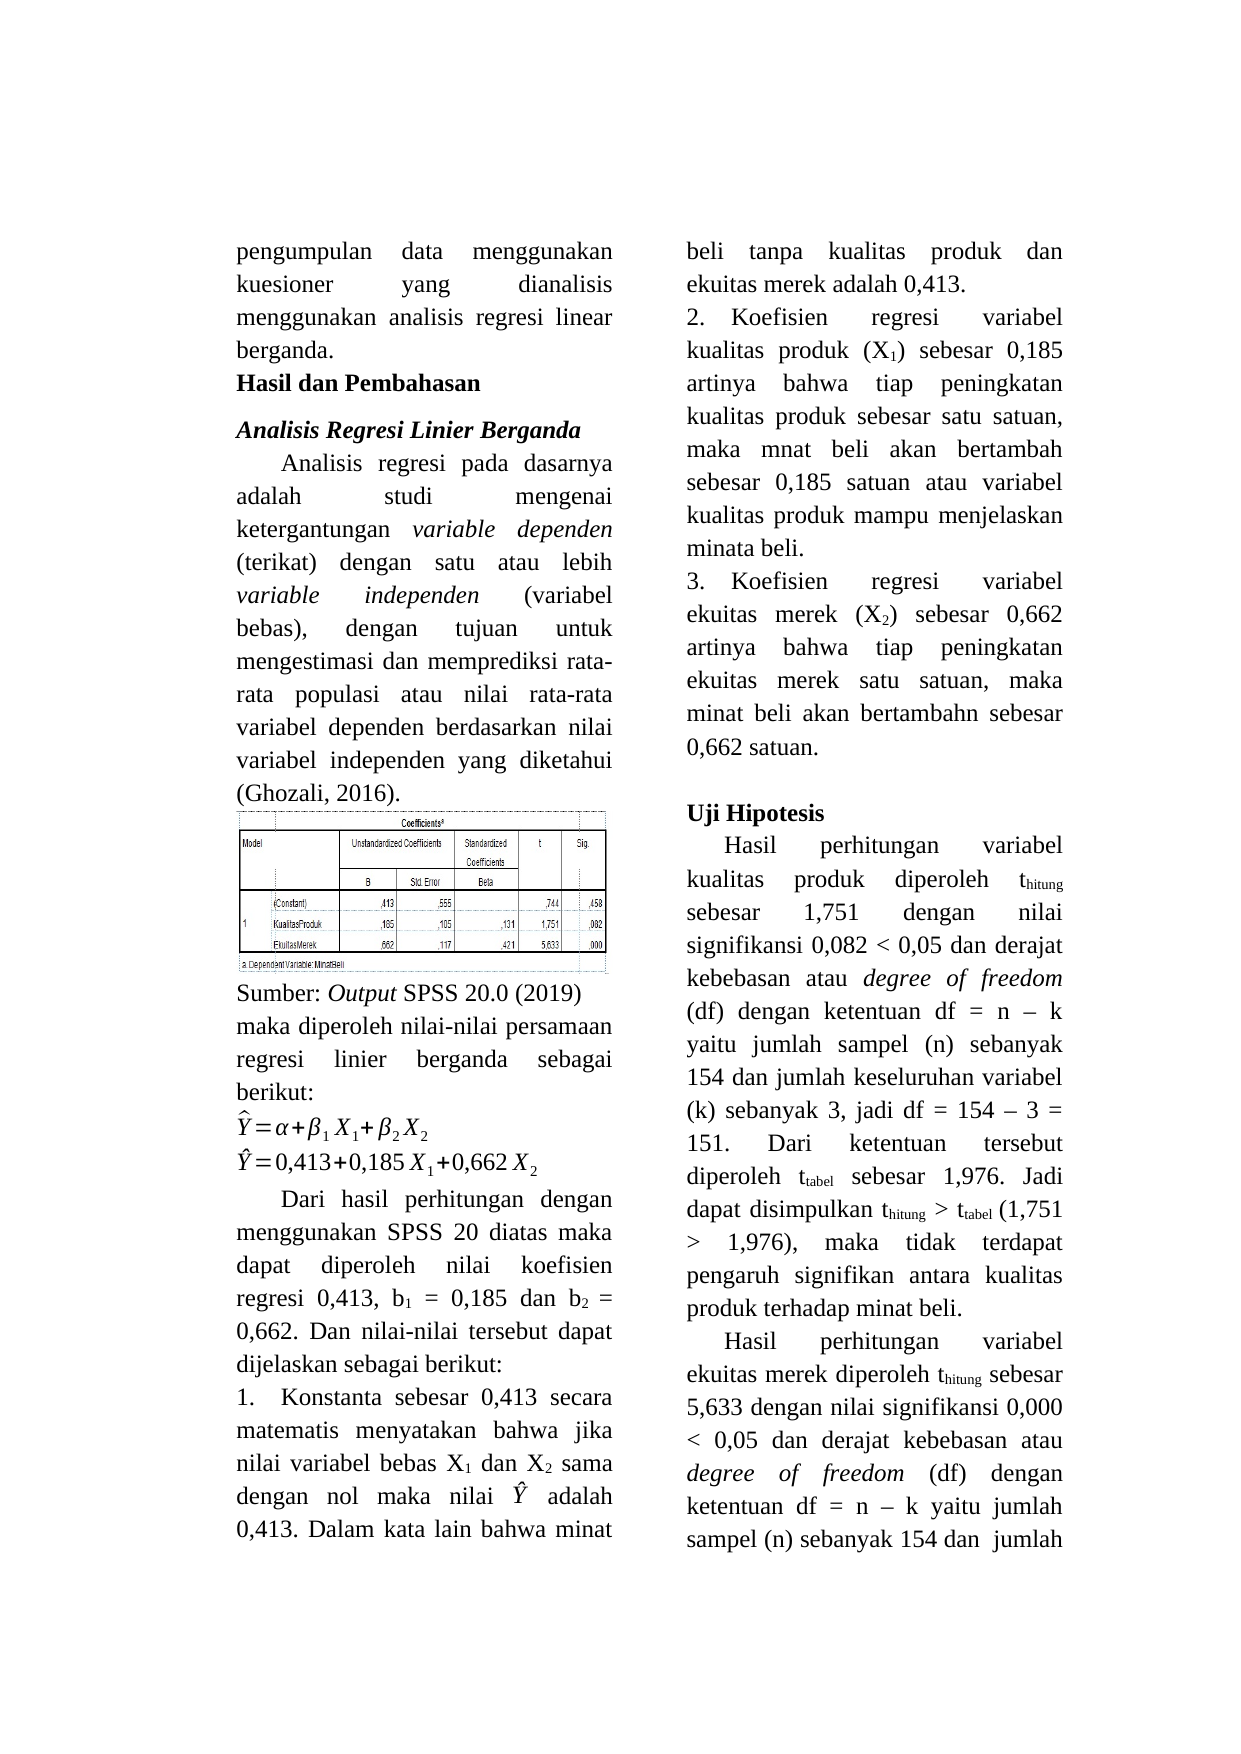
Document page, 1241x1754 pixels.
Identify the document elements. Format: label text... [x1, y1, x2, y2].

list Koefisien regresi variabel kualitas produk (X1) sebesar 0,185 artinya bahwa tiap peningkatan kualitas produk sebesar satu satuan, maka mnat beli akan bertambah sebesar 0,185 satuan atau variabel kualitas produk mampu menjelaskan minata beli. [686, 302, 1063, 562]
text Hasil perhitungan variabel kualitas produk diperoleh thitung sebesar 1,751 dengan nilai signifikansi 0,082 < 0,05 dan derajat kebebasan atau degree of freedom (df) dengan ketentuan df = n – k yaitu jumlah sampel (n) sebanyak 154 dan jumlah keseluruhan variabel (k) sebanyak 3, jadi df = 154 – 3 = 151. Dari ketentuan tersebut diperoleh ttabel sebesar 1,976. Jadi dapat disimpulkan thitung > ttabel (1,751 > 1,976), maka tidak terdapat pengaruh signifikan antara kualitas produk terhadap minat beli. [686, 831, 1063, 1322]
text Sumber: Output SPSS 20.0 (2019) [236, 978, 613, 1007]
list Konstanta sebesar 0,413 secara matematis menyatakan bahwa jika nilai variabel bebas X1 dan X2 sama dengan nol maka nilai adalah 0,413. Dalam kata lain bahwa minat beli tanpa kualitas produk dan ekuitas merek adalah 0,413. [686, 236, 1063, 298]
text maka diperoleh nilai-nilai persamaan regresi linier berganda sebagai berikut: [236, 1011, 613, 1106]
text Hasil dan Pembahasan [236, 368, 613, 397]
text Uji Hipotesis [686, 798, 1063, 826]
text Dari hasil perhitungan dengan menggunakan SPSS 20 diatas maka dapat diperoleh nilai koefisien regresi 0,413, b1 = 0,185 dan b2 = 0,662. Dan nilai-nilai tersebut dapat dijelaskan sebagai berikut: [236, 1184, 613, 1378]
list Konstanta sebesar 0,413 secara matematis menyatakan bahwa jika nilai variabel bebas X1 dan X2 sama dengan nol maka nilai adalah 0,413. Dalam kata lain bahwa minat beli tanpa kualitas produk dan ekuitas merek adalah 0,413. [236, 1382, 613, 1543]
text Analisis regresi pada dasarnya adalah studi mengenai ketergantungan variable dependen (terikat) dengan satu atau lebih variable independen (variabel bebas), dengan tujuan untuk mengestimasi dan memprediksi rata-rata populasi atau nilai rata-rata variabel dependen berdasarkan nilai variabel independen yang diketahui (Ghozali, 2016). [236, 448, 613, 807]
list Koefisien regresi variabel ekuitas merek (X2) sebesar 0,662 artinya bahwa tiap peningkatan ekuitas merek satu satuan, maka minat beli akan bertambahn sebesar 0,662 satuan. [686, 566, 1063, 760]
picture [236, 811, 613, 974]
text Analisis Regresi Linier Berganda [236, 415, 613, 444]
